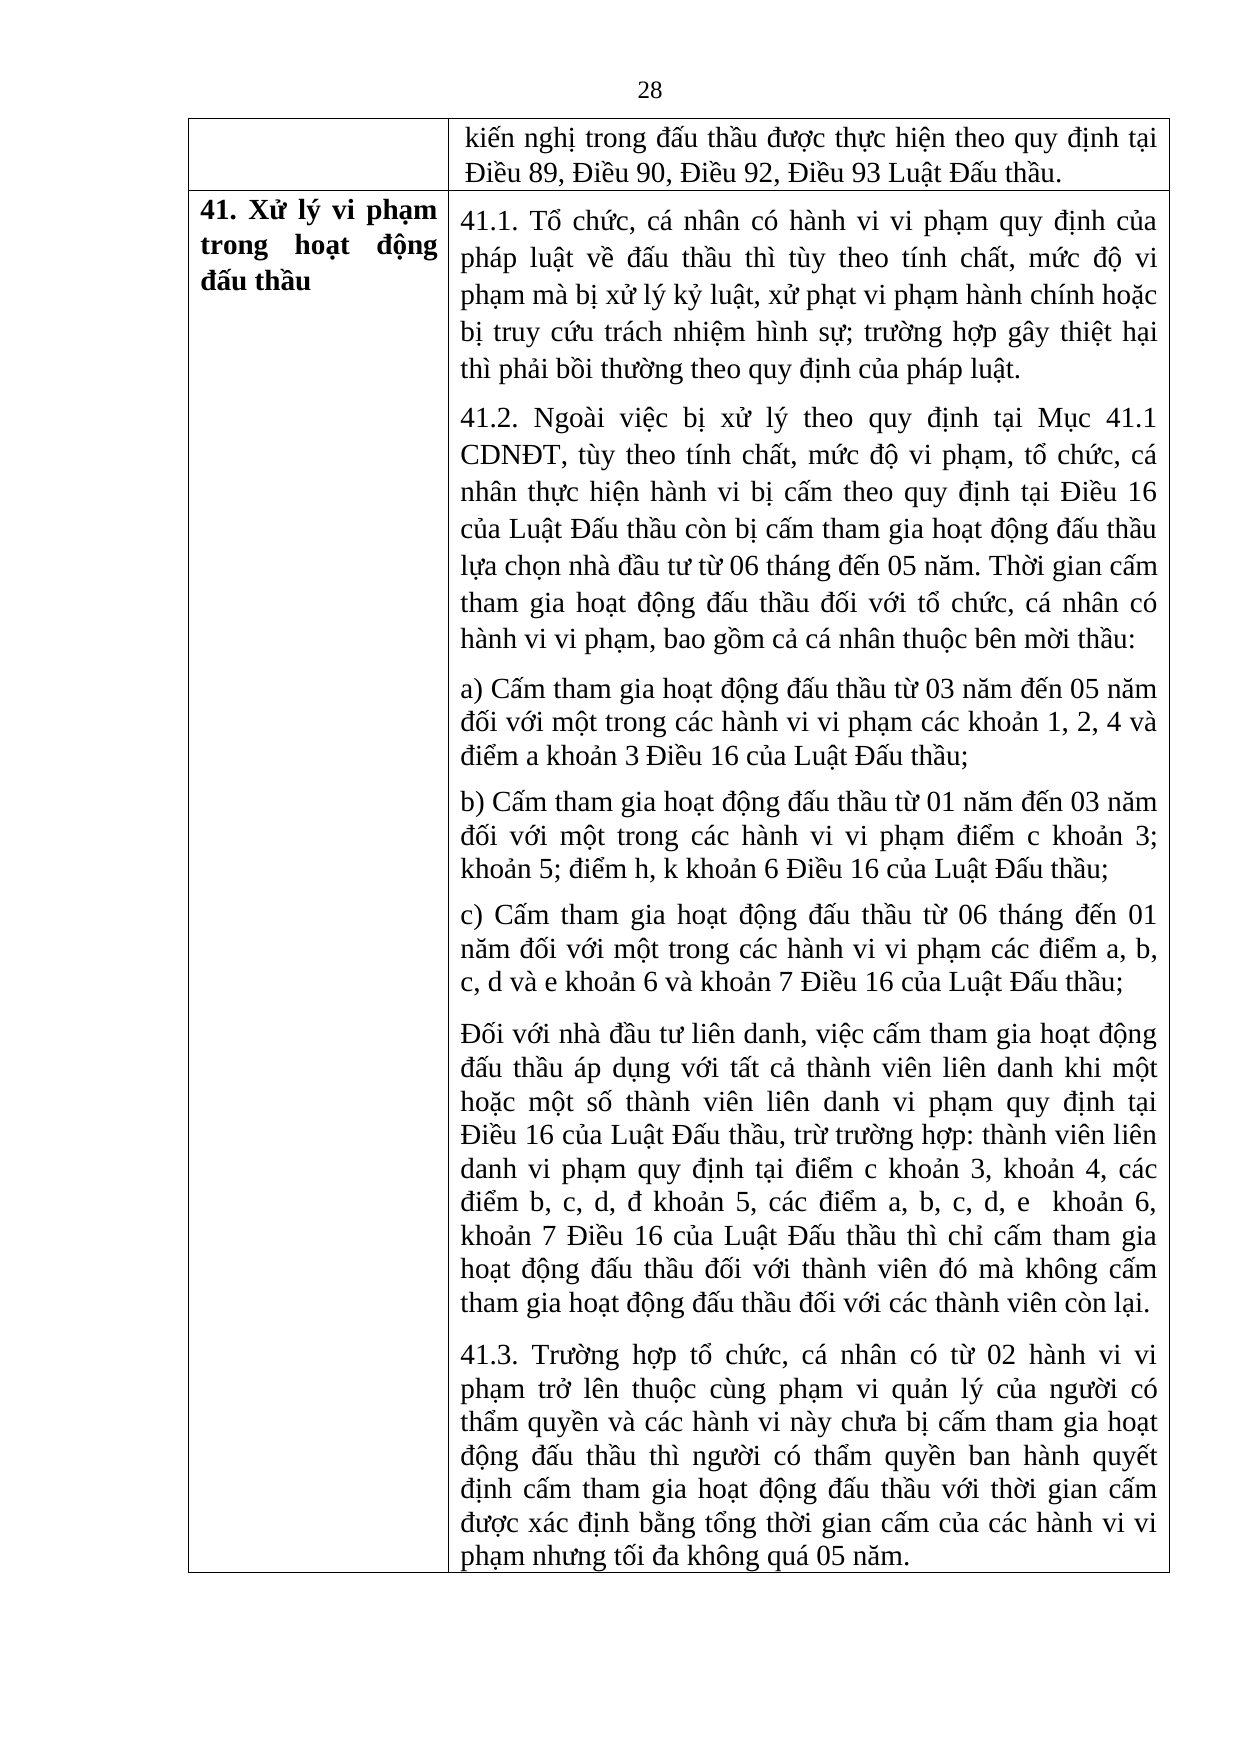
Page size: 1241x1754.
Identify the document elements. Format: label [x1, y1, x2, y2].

table_cell [449, 191, 1169, 1572]
table_cell [189, 119, 448, 190]
table_cell [189, 191, 448, 1572]
table_cell [449, 119, 1169, 190]
